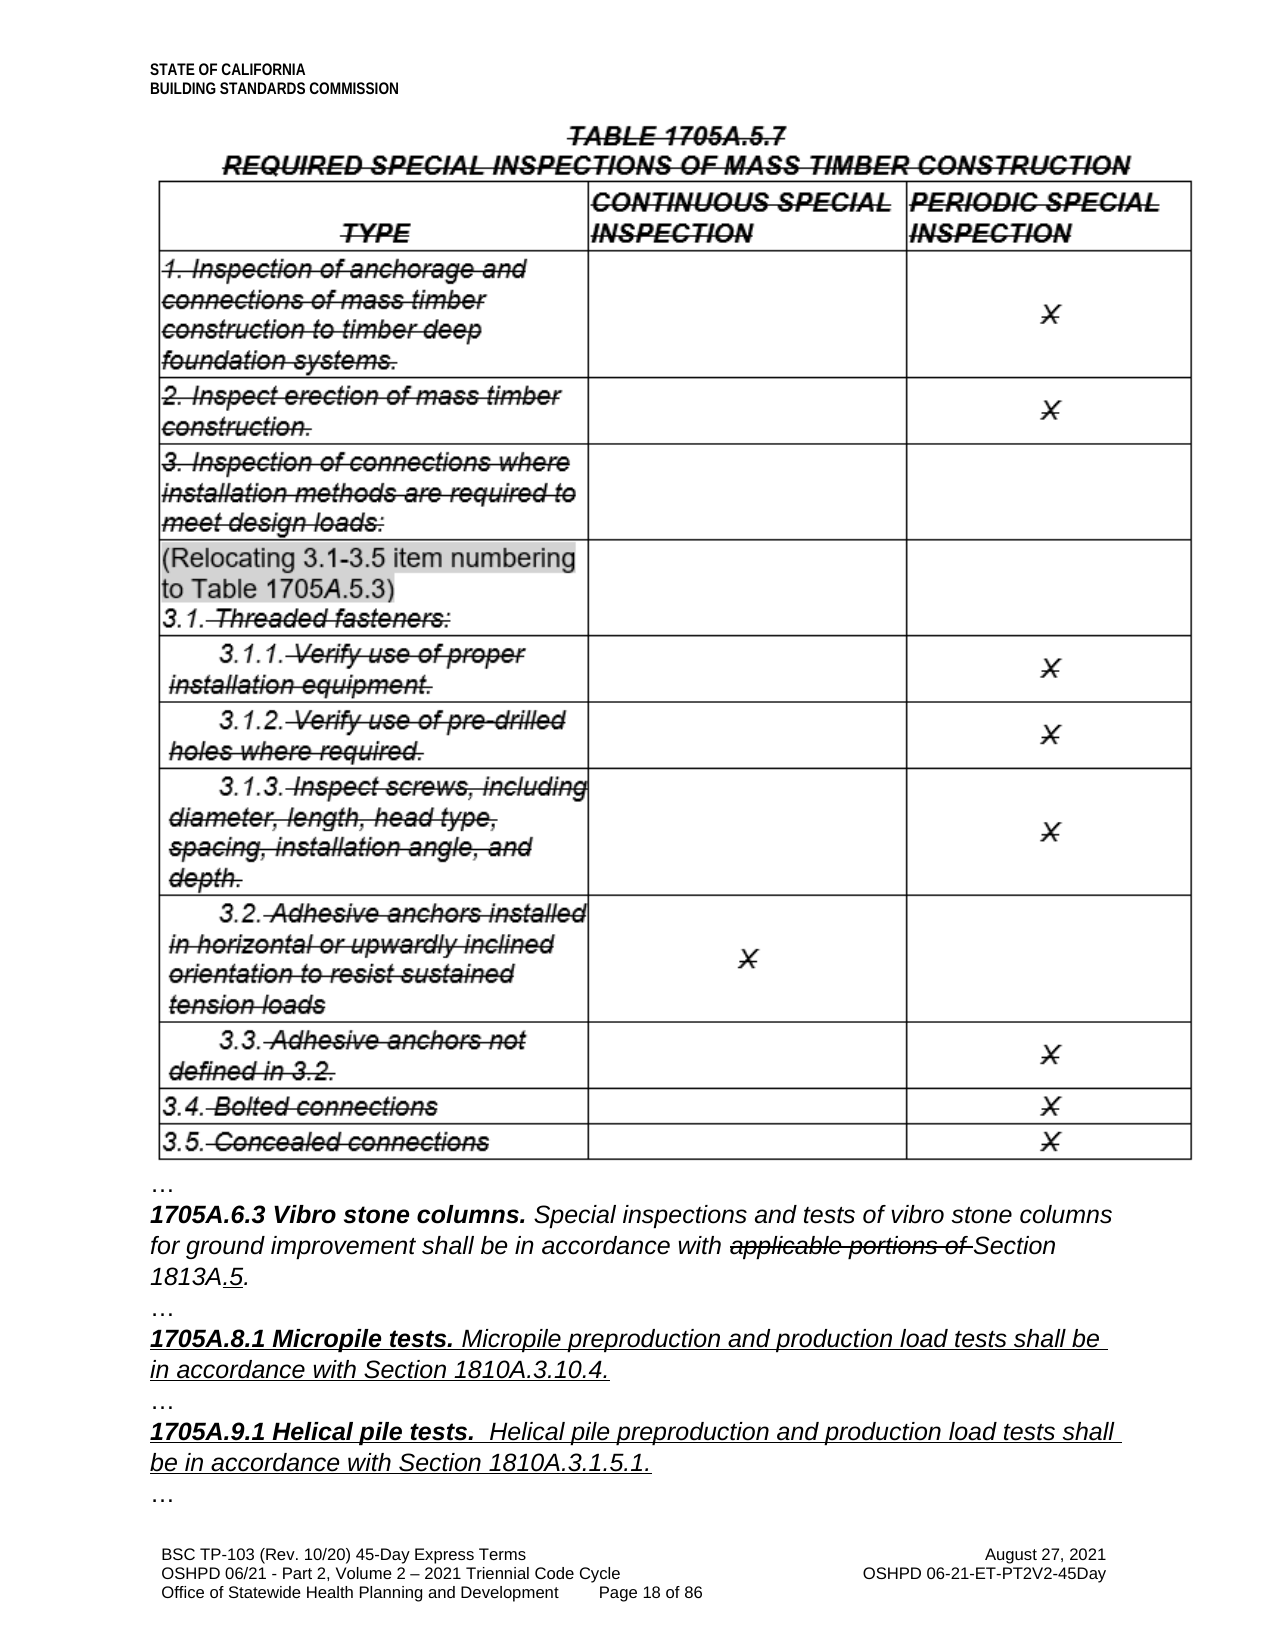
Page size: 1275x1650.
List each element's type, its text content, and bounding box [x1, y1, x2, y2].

text … [150, 1479, 1125, 1508]
text 1705A.9.1 Helical pile tests. Helical pile preproduction and production load tests shall be in accordance with Section 1810A.3.1.5.1. [150, 1417, 1125, 1477]
text … [150, 1293, 1125, 1321]
picture [150, 120, 1200, 1169]
text … [150, 1169, 1125, 1197]
text 1705A.8.1 Micropile tests. Micropile preproduction and production load tests shall be in accordance with Section 1810A.3.10.4. [150, 1324, 1125, 1383]
text … [150, 1386, 1125, 1414]
text 1705A.6.3 Vibro stone columns. Special inspections and tests of vibro stone columns for ground improvement shall be in accordance with applicable portions of Section 1813A.5. [150, 1199, 1125, 1290]
